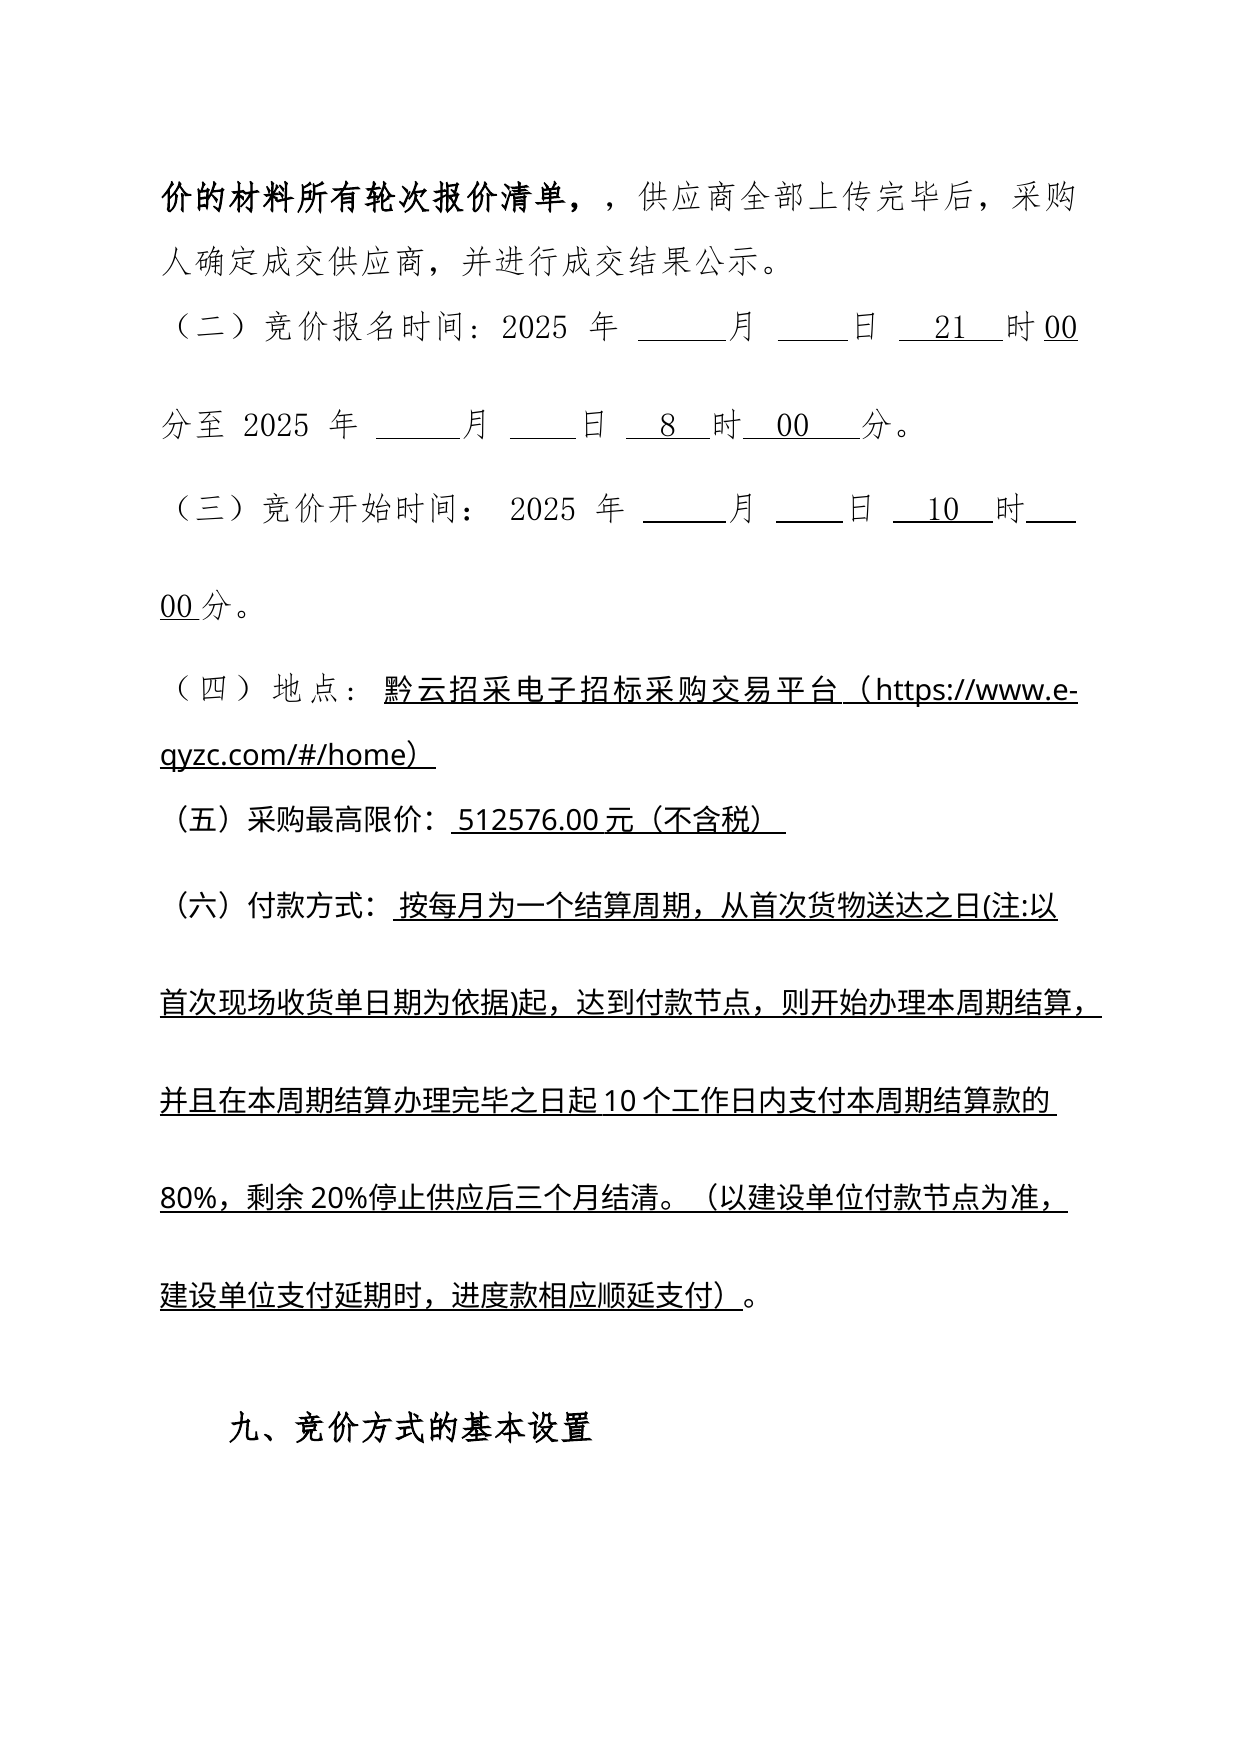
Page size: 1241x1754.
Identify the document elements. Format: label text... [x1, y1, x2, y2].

text （六）付款方式： 按每月为一个结算周期，从首次货物送达之日(注:以首次现场收货单日期为依据)起，达到付款节点，则开始办理本周期结算，并且在本周期结算办理完毕之日起10个工作日内支付本周期结算款的 80%，剩余20%停止供应后三个月结清。（以建设单位付款节点为准，建设单位支付延期时，进度款相应顺延支付）。 [159, 1017, 1078, 1326]
text （二）竞价报名时间: 2025 年 月 日 21 时00 分至 2025 年 月 日 8 时 00 分。 [159, 292, 1078, 454]
text （六）付款方式： 按每月为一个结算周期，从首次货物送达之日(注:以首次现场收货单日期为依据)起，达到付款节点，则开始办理本周期结算，并且在本周期结算办理完毕之日起10个工作日内支付本周期结算款的 80%，剩余20%停止供应后三个月结清。（以建设单位付款节点为准，建设单位支付延期时，进度款相应顺延支付）。 [159, 871, 1078, 1016]
text （五）采购最高限价： 512576.00元（不含税） [159, 785, 1078, 850]
text （四）地点: 黔云招采电子招标采购交易平台（https://www.e-qyzc.com/#/home） [159, 655, 1078, 785]
text 九、竞价方式的基本设置 [159, 1392, 1078, 1457]
text （三）竞价开始时间： 2025 年 月 日 10 时 00分。 [159, 473, 1078, 636]
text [159, 162, 1078, 292]
